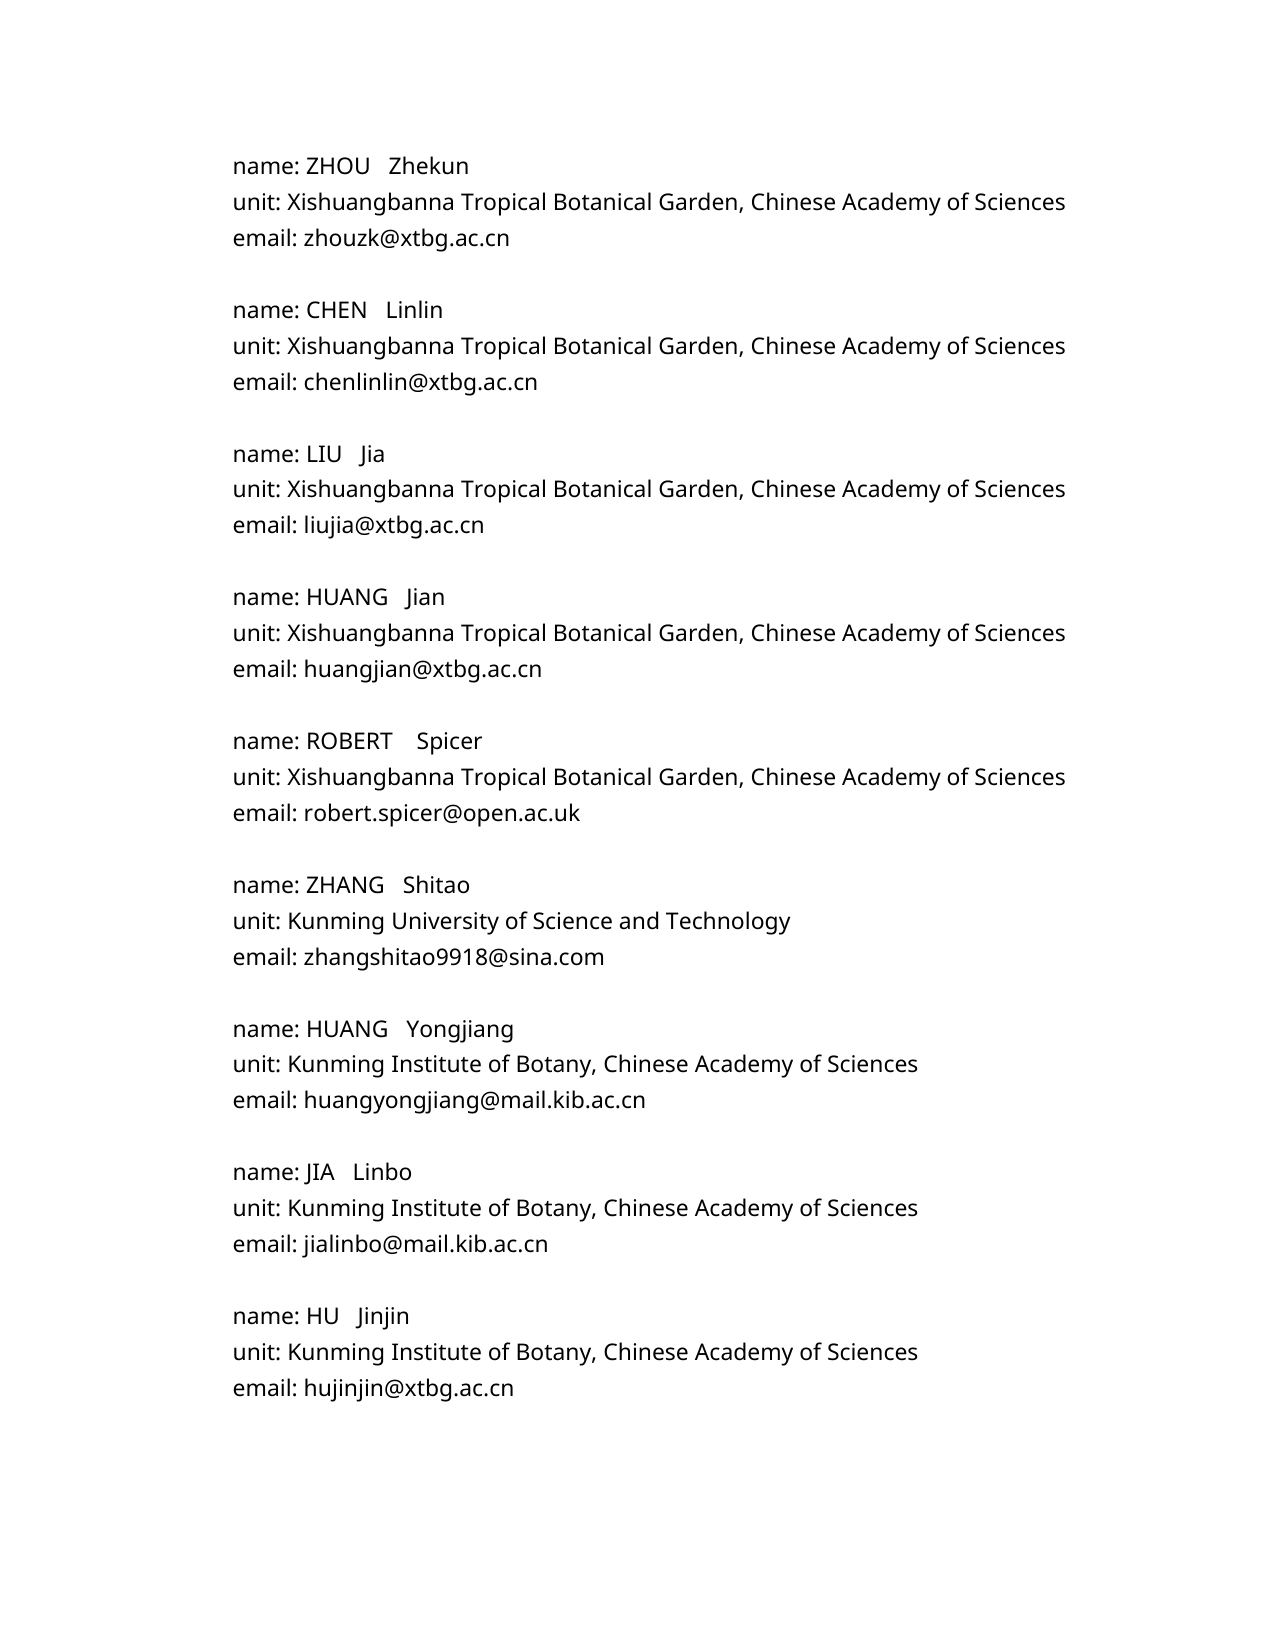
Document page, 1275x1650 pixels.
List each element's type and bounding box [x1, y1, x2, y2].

text [232, 150, 1087, 1475]
